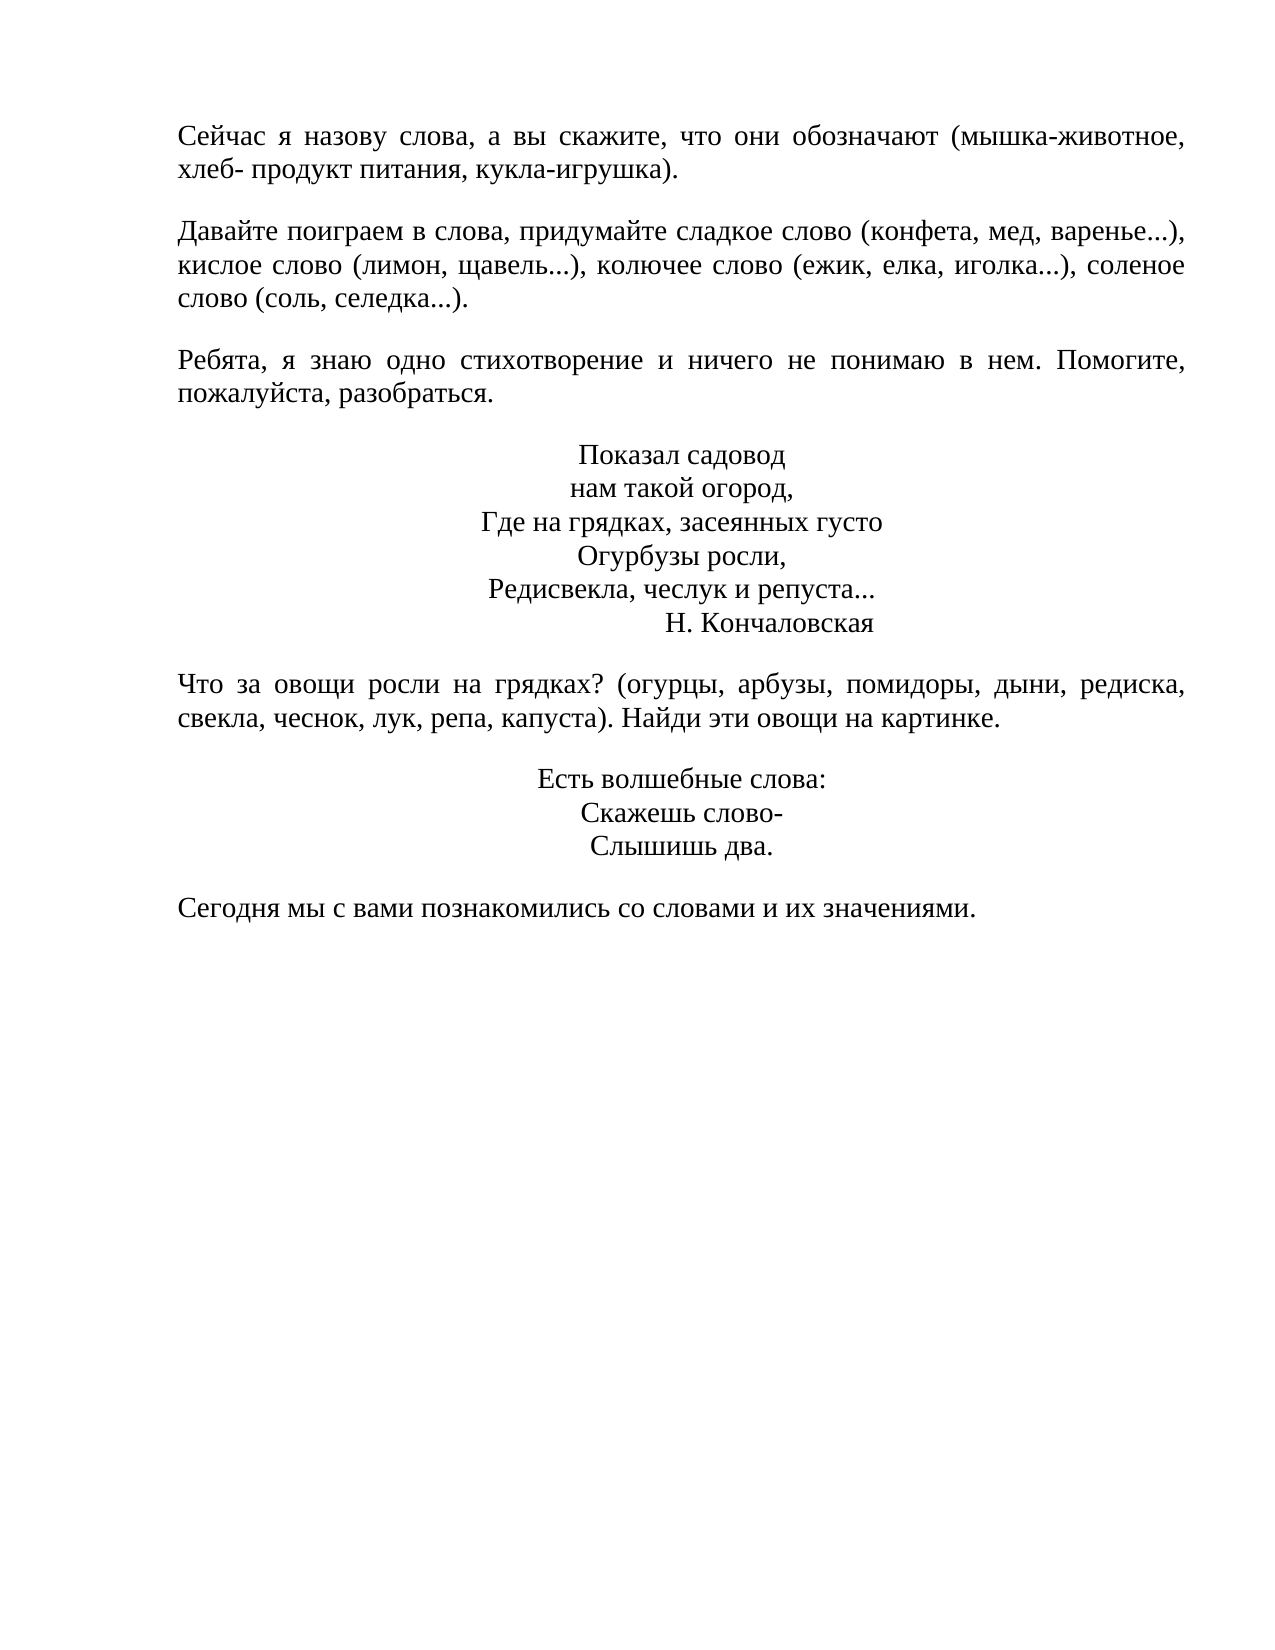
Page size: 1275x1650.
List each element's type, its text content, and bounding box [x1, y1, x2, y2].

text Скажешь слово- [177, 795, 1186, 828]
text Огурбузы росли, [177, 538, 1186, 571]
text Н. Кончаловская [177, 605, 1186, 638]
text Редисвекла, чеслук и репуста... [177, 571, 1186, 605]
text Ребята, я знаю одно стихотворение и ничего не понимаю в нем. Помогите, пожалуйста, разобраться. [177, 342, 1186, 409]
text Где на грядках, засеянных густо [177, 504, 1186, 538]
text Сейчас я назову слова, а вы скажите, что они обозначают (мышка-животное, хлеб- продукт питания, кукла-игрушка). [177, 118, 1186, 185]
text Сегодня мы с вами познакомились со словами и их значениями. [177, 890, 1186, 923]
text Давайте поиграем в слова, придумайте сладкое слово (конфета, мед, варенье...), кислое слово (лимон, щавель...), колючее слово (ежик, елка, иголка...), соленое слово (соль, селедка...). [177, 213, 1186, 314]
text Показал садовод [177, 437, 1186, 471]
text нам такой огород, [177, 471, 1186, 504]
text Слышишь два. [177, 828, 1186, 862]
text Что за овощи росли на грядках? (огурцы, арбузы, помидоры, дыни, редиска, свекла, чеснок, лук, репа, капуста). Найди эти овощи на картинке. [177, 666, 1186, 733]
text Есть волшебные слова: [177, 761, 1186, 795]
